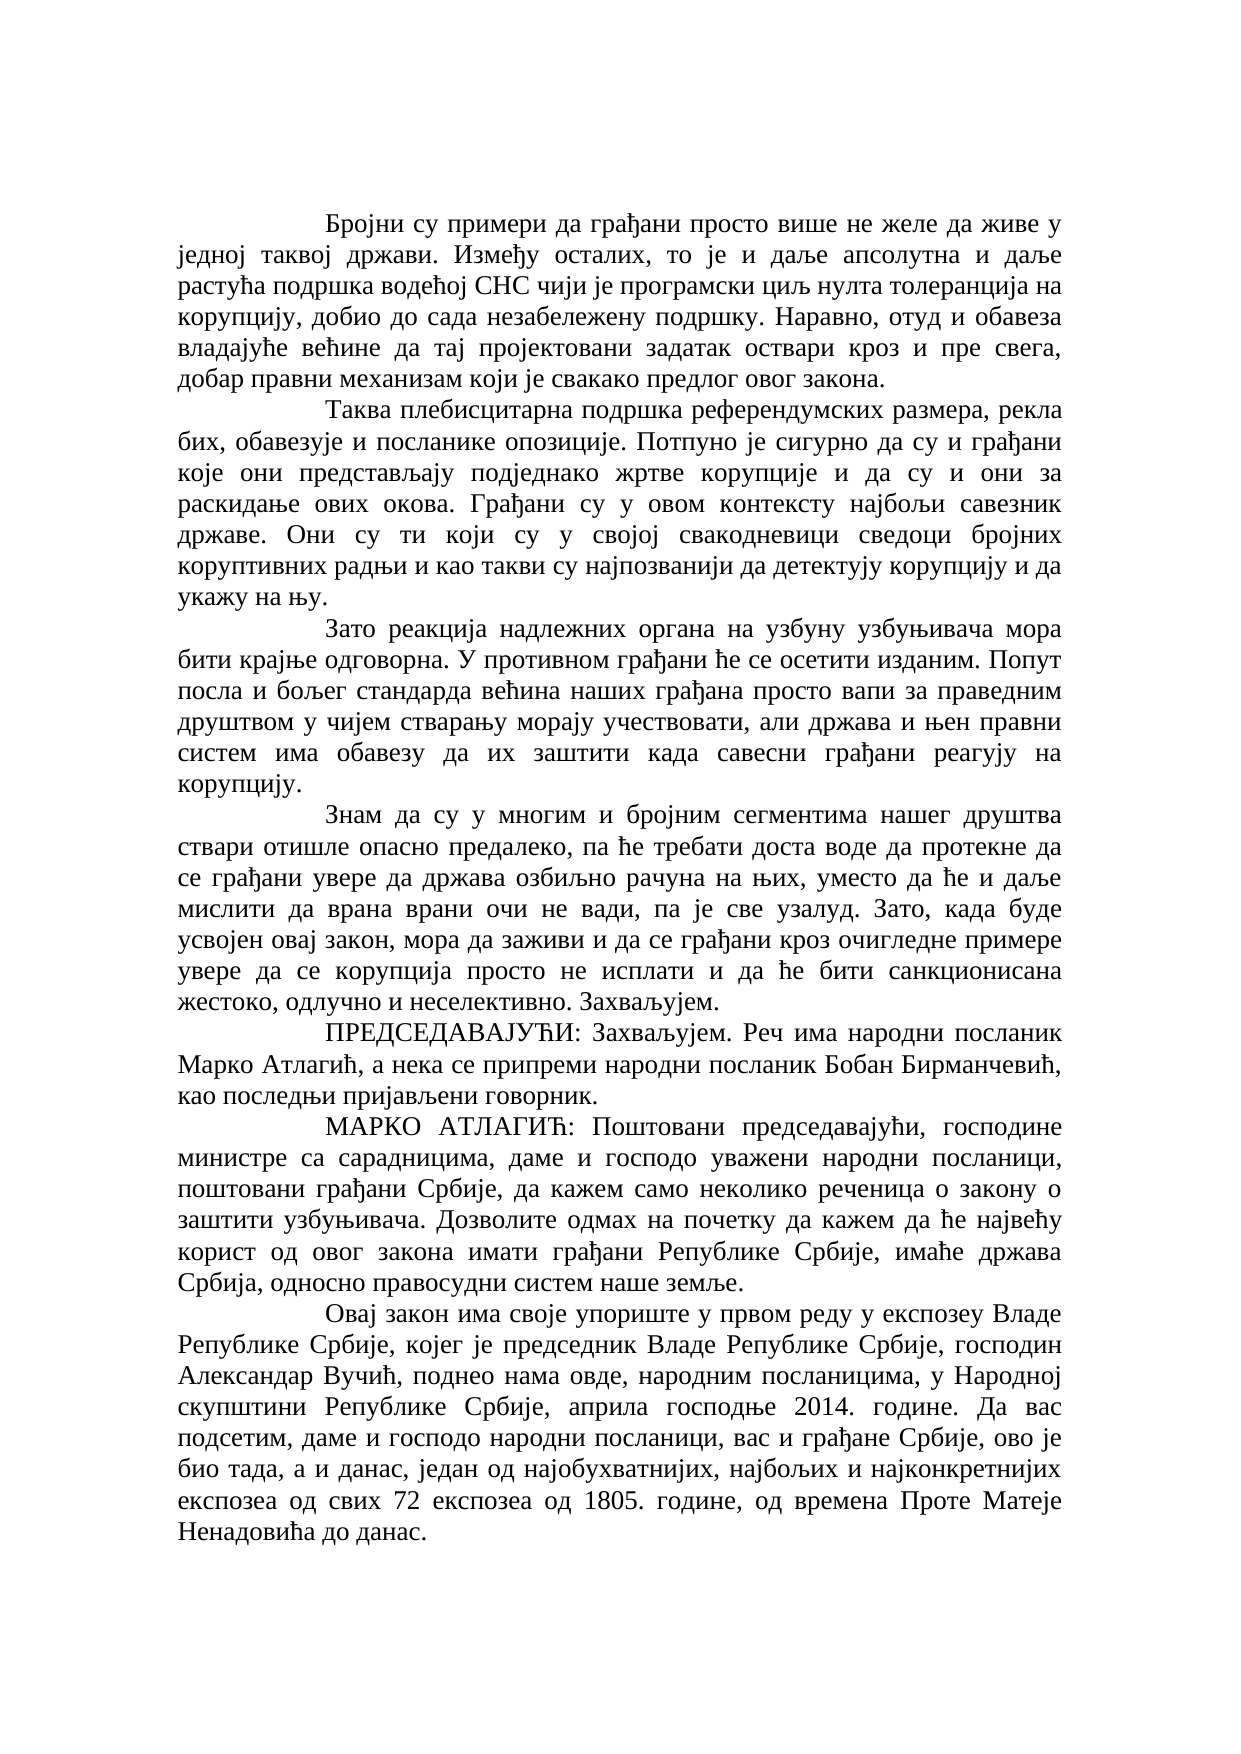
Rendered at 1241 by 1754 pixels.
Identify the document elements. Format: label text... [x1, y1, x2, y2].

text МАРКО АТЛАГИЋ: Поштовани председавајући, господине министре са сарадницима, даме и господо уважени народни посланици, поштовани грађани Србије, да кажем само неколико реченица о закону о заштити узбуњивача. Дозволите одмах на почетку да кажем да ће највећу корист од овог закона имати грађани Републике Србије, имаће држава Србија, односно правосудни систем наше земље. [177, 1110, 1063, 1297]
text Зато реакција надлежних органа на узбуну узбуњивача мора бити крајње одговорна. У противном грађани ће се осетити изданим. Попут посла и бољег стандарда већина наших грађана просто вапи за праведним друштвом у чијем стварању морају учествовати, али држава и њен правни систем има обавезу да их заштити када савесни грађани реагују на корупцију. [177, 612, 1063, 798]
text Таква плебисцитарна подршка референдумских размера, рекла бих, обавезује и посланике опозиције. Потпуно је сигурно да су и грађани које они представљају подједнако жртве корупције и да су и они за раскидање ових окова. Грађани су у овом контексту најбољи савезник државе. Они су ти који су у својој свакодневици сведоци бројних коруптивних радњи и као такви су најпозванији да детектују корупцију и да укажу на њу. [177, 394, 1063, 612]
text Бројни су примери да грађани просто више не желе да живе у једној таквој држави. Између осталих, то је и даље апсолутна и даље растућа подршка водећој СНС чији је програмски циљ нулта толеранција на корупцију, добио до сада незабележену подршку. Наравно, отуд и обавеза владајуће већине да тај пројектовани задатак оствари кроз и пре свега, добар правни механизам који је свакако предлог овог закона. [177, 207, 1063, 394]
text Овај закон има своје упориште у првом реду у експозеу Владе Републике Србије, којег је председник Владе Републике Србије, господин Александар Вучић, поднео нама овде, народним посланицима, у Народној скупштини Републике Србије, априла господње 2014. године. Да вас подсетим, даме и господо народни посланици, вас и грађане Србије, ово је био тада, а и данас, један од најобухватнијих, најбољих и најконкретнијих експозеа од свих 72 експозеа од 1805. године, од времена Проте Матеје Ненадовића до данас. [177, 1297, 1063, 1546]
text ПРЕДСЕДАВАЈУЋИ: Захваљујем. Реч има народни посланик Марко Атлагић, а нека се припреми народни посланик Бобан Бирманчевић, као последњи пријављени говорник. [177, 1017, 1063, 1110]
text Знам да су у многим и бројним сегментима нашег друштва ствари отишле опасно предалеко, па ће требати доста воде да протекне да се грађани увере да држава озбиљно рачуна на њих, уместо да ће и даље мислити да врана врани очи не вади, па је све узалуд. Зато, када буде усвојен овај закон, мора да заживи и да се грађани кроз очигледне примере увере да се корупција просто не исплати и да ће бити санкционисана жестоко, одлучно и неселективно. Захваљујем. [177, 798, 1063, 1017]
